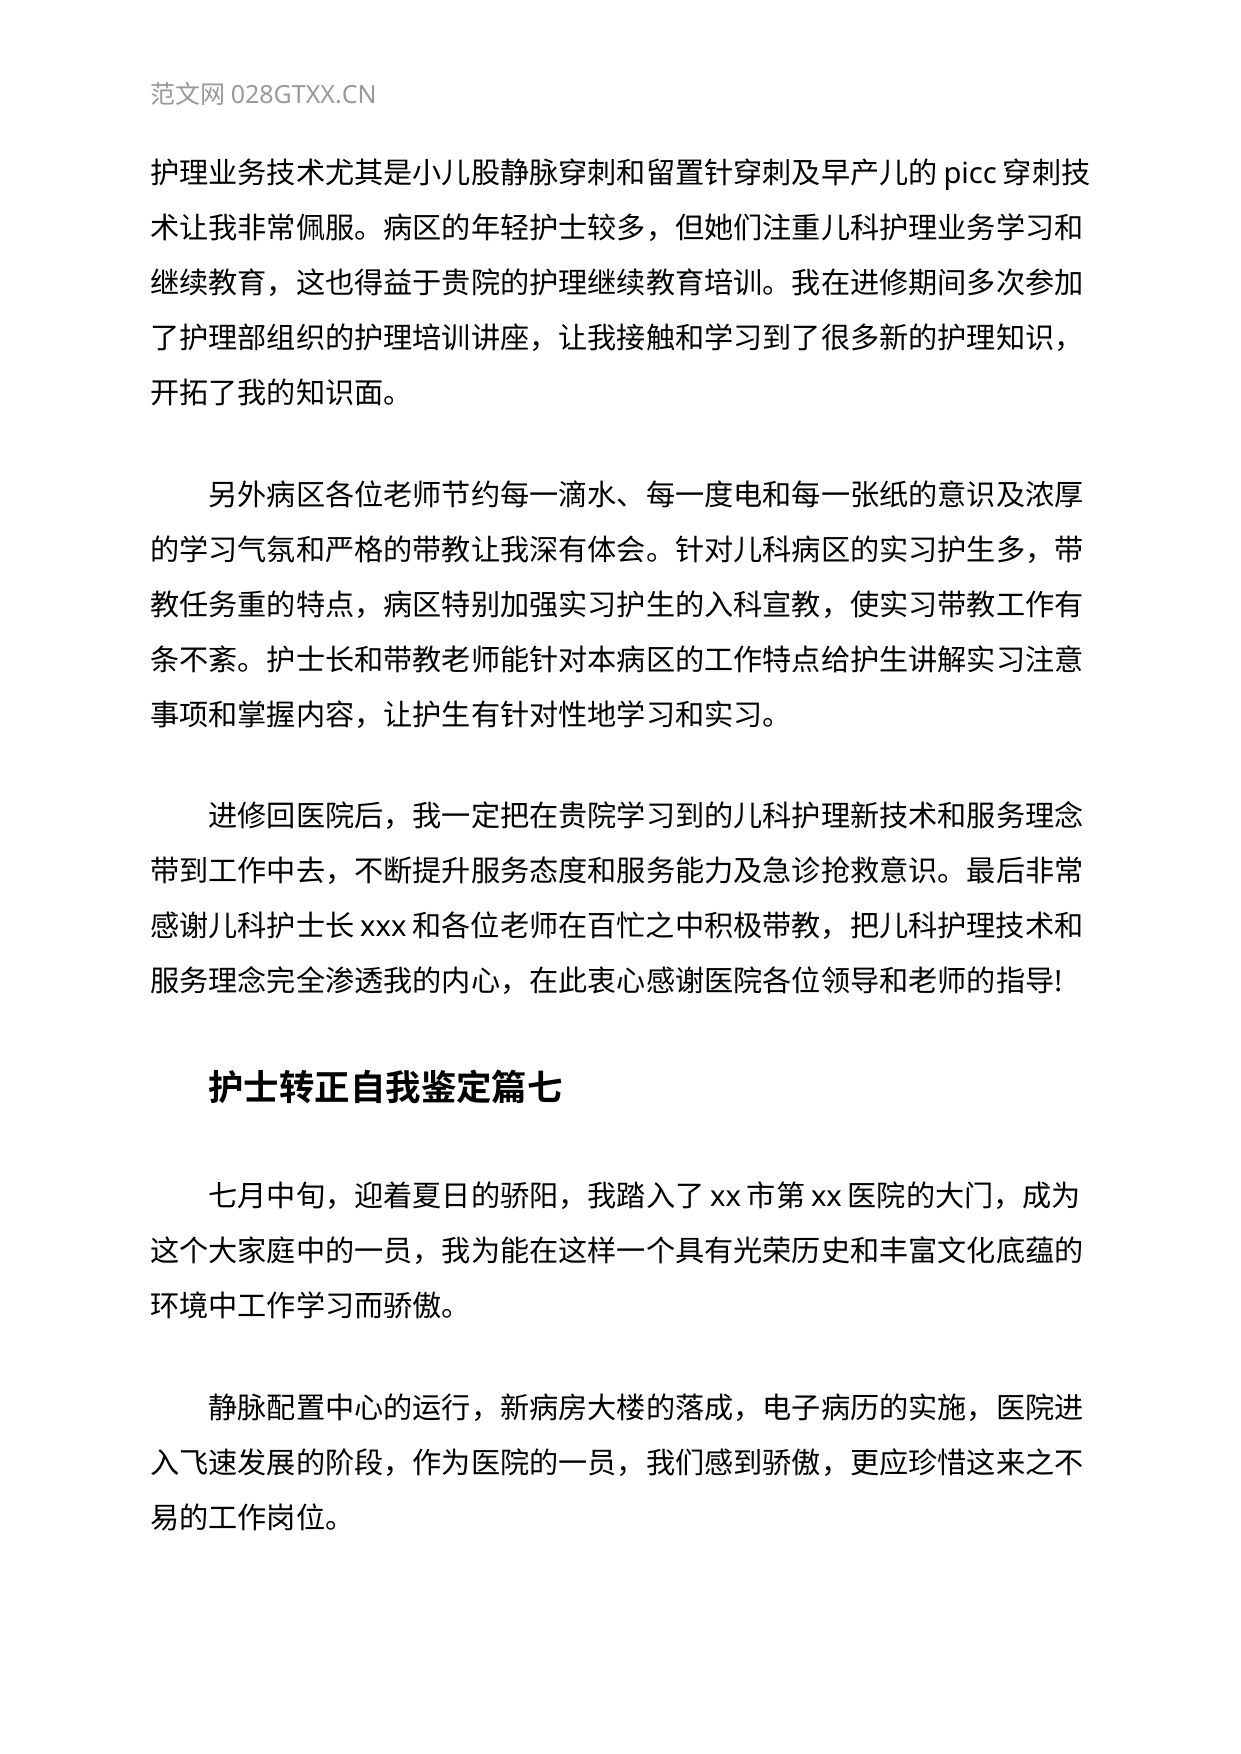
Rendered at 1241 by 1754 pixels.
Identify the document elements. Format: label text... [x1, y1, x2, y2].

text 七月中旬，迎着夏日的骄阳，我踏入了xx市第xx医院的大门，成为这个大家庭中的一员，我为能在这样一个具有光荣历史和丰富文化底蕴的环境中工作学习而骄傲。 [150, 1173, 1090, 1325]
text 静脉配置中心的运行，新病房大楼的落成，电子病历的实施，医院进入飞速发展的阶段，作为医院的一员，我们感到骄傲，更应珍惜这来之不易的工作岗位。 [150, 1385, 1090, 1537]
text 另外病区各位老师节约每一滴水、每一度电和每一张纸的意识及浓厚的学习气氛和严格的带教让我深有体会。针对儿科病区的实习护生多，带教任务重的特点，病区特别加强实习护生的入科宣教，使实习带教工作有条不紊。护士长和带教老师能针对本病区的工作特点给护生讲解实习注意事项和掌握内容，让护生有针对性地学习和实习。 [150, 471, 1090, 733]
text 进修回医院后，我一定把在贵院学习到的儿科护理新技术和服务理念带到工作中去，不断提升服务态度和服务能力及急诊抢救意识。最后非常感谢儿科护士长xxx和各位老师在百忙之中积极带教，把儿科护理技术和服务理念完全渗透我的内心，在此衷心感谢医院各位领导和老师的指导! [150, 793, 1090, 1000]
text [150, 150, 1090, 412]
text 护士转正自我鉴定篇七 [150, 1059, 1090, 1111]
